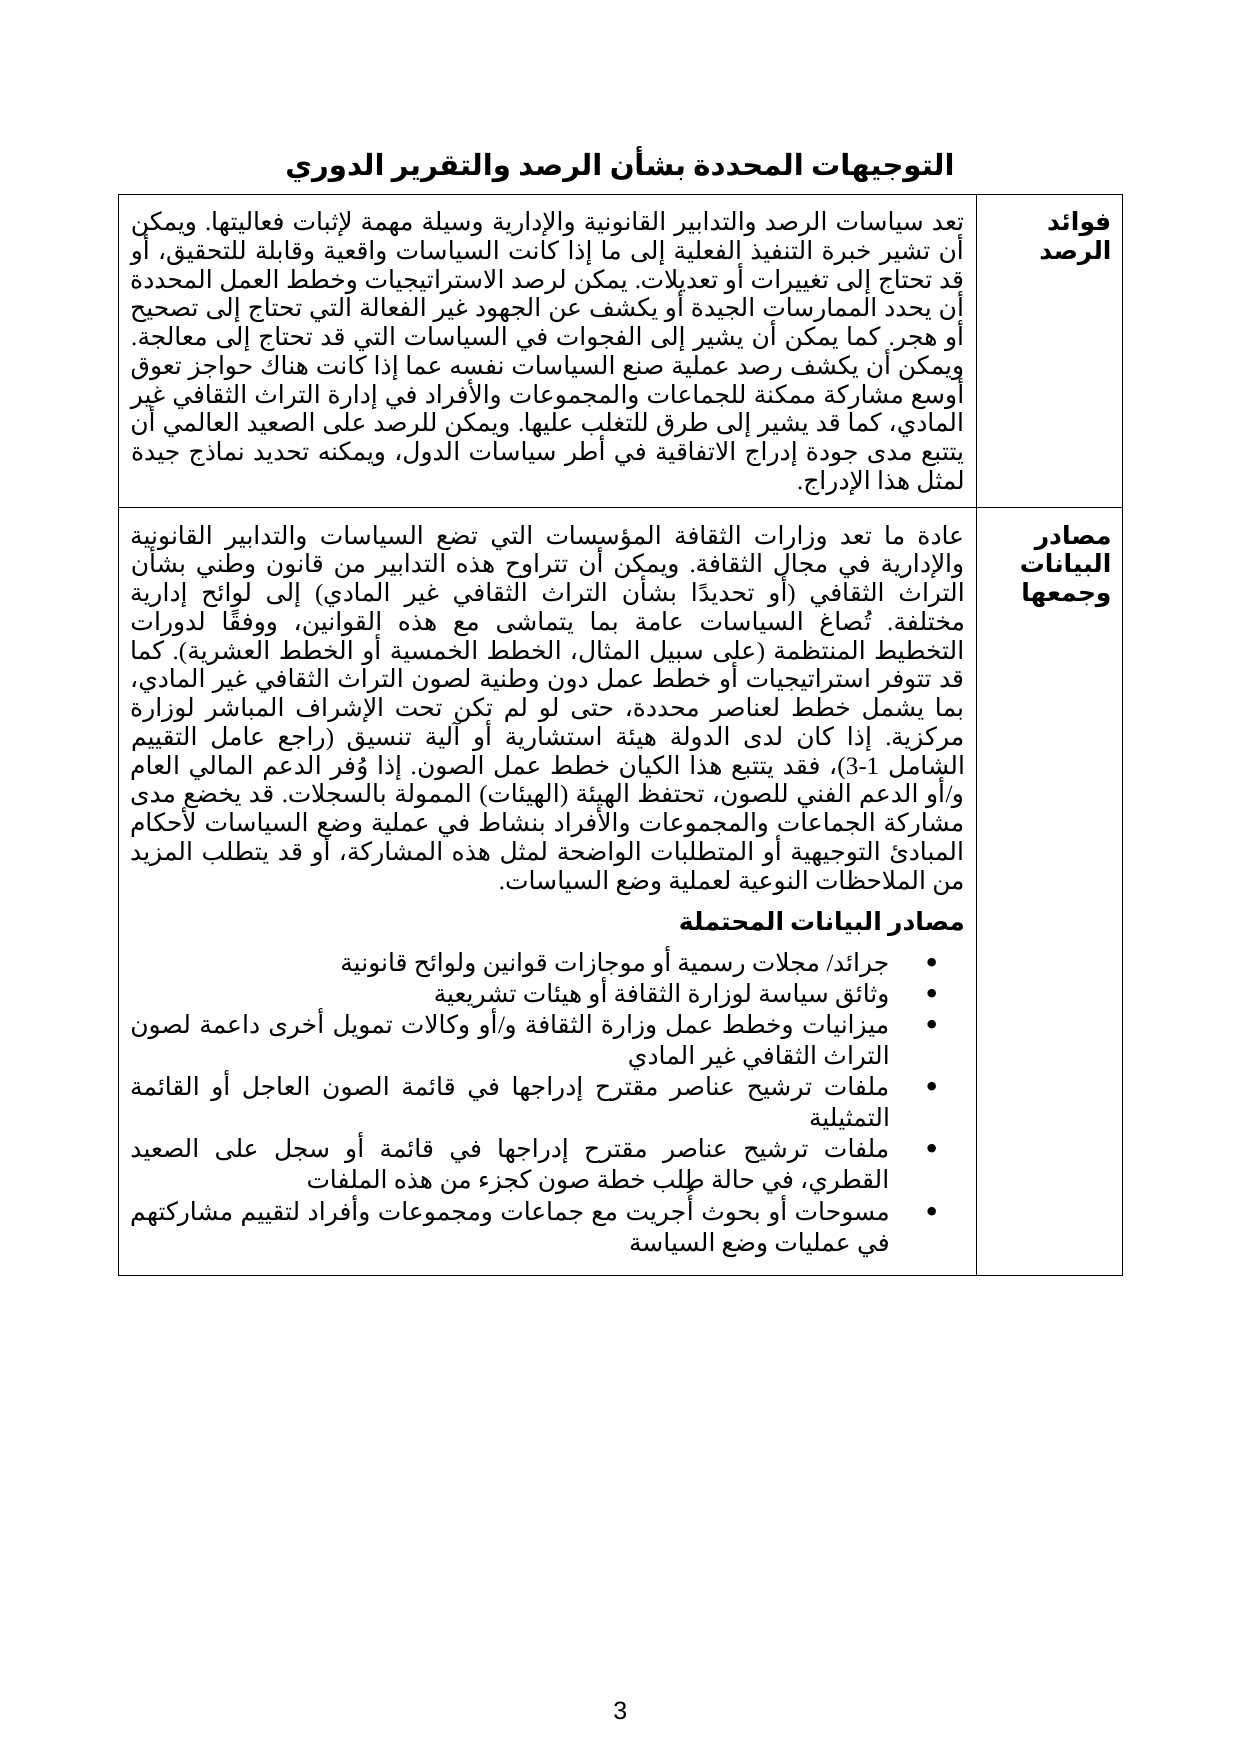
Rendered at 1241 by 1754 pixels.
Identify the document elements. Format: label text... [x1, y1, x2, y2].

table_header فوائد الرصد [977, 195, 1122, 507]
table_cell عادة ما تعد وزارات الثقافة المؤسسات التي تضع السياسات والتدابير القانونية والإدارية في مجال الثقافة. ويمكن أن تتراوح هذه التدابير من قانون وطني بشأن التراث الثقافي (أو تحديدًا بشأن التراث الثقافي غير المادي) إلى لوائح إدارية مختلفة. تُصاغ السياسات عامة بما يتماشى مع هذه القوانين، ووفقًا لدورات التخطيط المنتظمة (على سبيل المثال، الخطط الخمسية أو الخطط العشرية). كما قد تتوفر استراتيجيات أو خطط عمل دون وطنية لصون التراث الثقافي غير المادي، بما يشمل خطط لعناصر محددة، حتى لو لم تكن تحت الإشراف المباشر لوزارة مركزية. إذا كان لدى الدولة هيئة استشارية أو آلية تنسيق (راجع عامل التقييم الشامل 1-3)، فقد يتتبع هذا الكيان خطط عمل الصون. إذا وُفر الدعم المالي العام و/أو الدعم الفني للصون، تحتفظ الهيئة (الهيئات) الممولة بالسجلات. قد يخضع مدى مشاركة الجماعات والمجموعات والأفراد بنشاط في عملية وضع السياسات لأحكام المبادئ التوجيهية أو المتطلبات الواضحة لمثل هذه المشاركة، أو قد يتطلب المزيد من الملاحظات النوعية لعملية وضع السياسات. مصادر البيانات المحتملة جرائد/ مجلات رسمية أو موجازات قوانين ولوائح قانونية وثائق سياسة لوزارة الثقافة أو هيئات تشريعية ميزانيات وخطط عمل وزارة الثقافة و/أو وكالات تمويل أخرى داعمة لصون التراث الثقافي غير المادي ملفات ترشيح عناصر مقترح إدراجها في قائمة الصون العاجل أو القائمة التمثيلية ملفات ترشيح عناصر مقترح إدراجها في قائمة أو سجل على الصعيد القطري، في حالة طلب خطة صون كجزء من هذه الملفات مسوحات أو بحوث أُجريت مع جماعات ومجموعات وأفراد لتقييم مشاركتهم في عمليات وضع السياسة [119, 508, 976, 1275]
table_header تعد سياسات الرصد والتدابير القانونية والإدارية وسيلة مهمة لإثبات فعاليتها. ويمكن أن تشير خبرة التنفيذ الفعلية إلى ما إذا كانت السياسات واقعية وقابلة للتحقيق، أو قد تحتاج إلى تغييرات أو تعديلات. يمكن لرصد الاستراتيجيات وخطط العمل المحددة أن يحدد الممارسات الجيدة أو يكشف عن الجهود غير الفعالة التي تحتاج إلى تصحيح أو هجر. كما يمكن أن يشير إلى الفجوات في السياسات التي قد تحتاج إلى معالجة. ويمكن أن يكشف رصد عملية صنع السياسات نفسه عما إذا كانت هناك حواجز تعوق أوسع مشاركة ممكنة للجماعات والمجموعات والأفراد في إدارة التراث الثقافي غير المادي، كما قد يشير إلى طرق للتغلب عليها. ويمكن للرصد على الصعيد العالمي أن يتتبع مدى جودة إدراج الاتفاقية في أطر سياسات الدول، ويمكنه تحديد نماذج جيدة لمثل هذا الإدراج. [119, 195, 976, 507]
table_cell مصادر البيانات وجمعها [977, 508, 1122, 1275]
text التوجيهات المحددة بشأن الرصد والتقرير الدوري [118, 148, 1122, 181]
